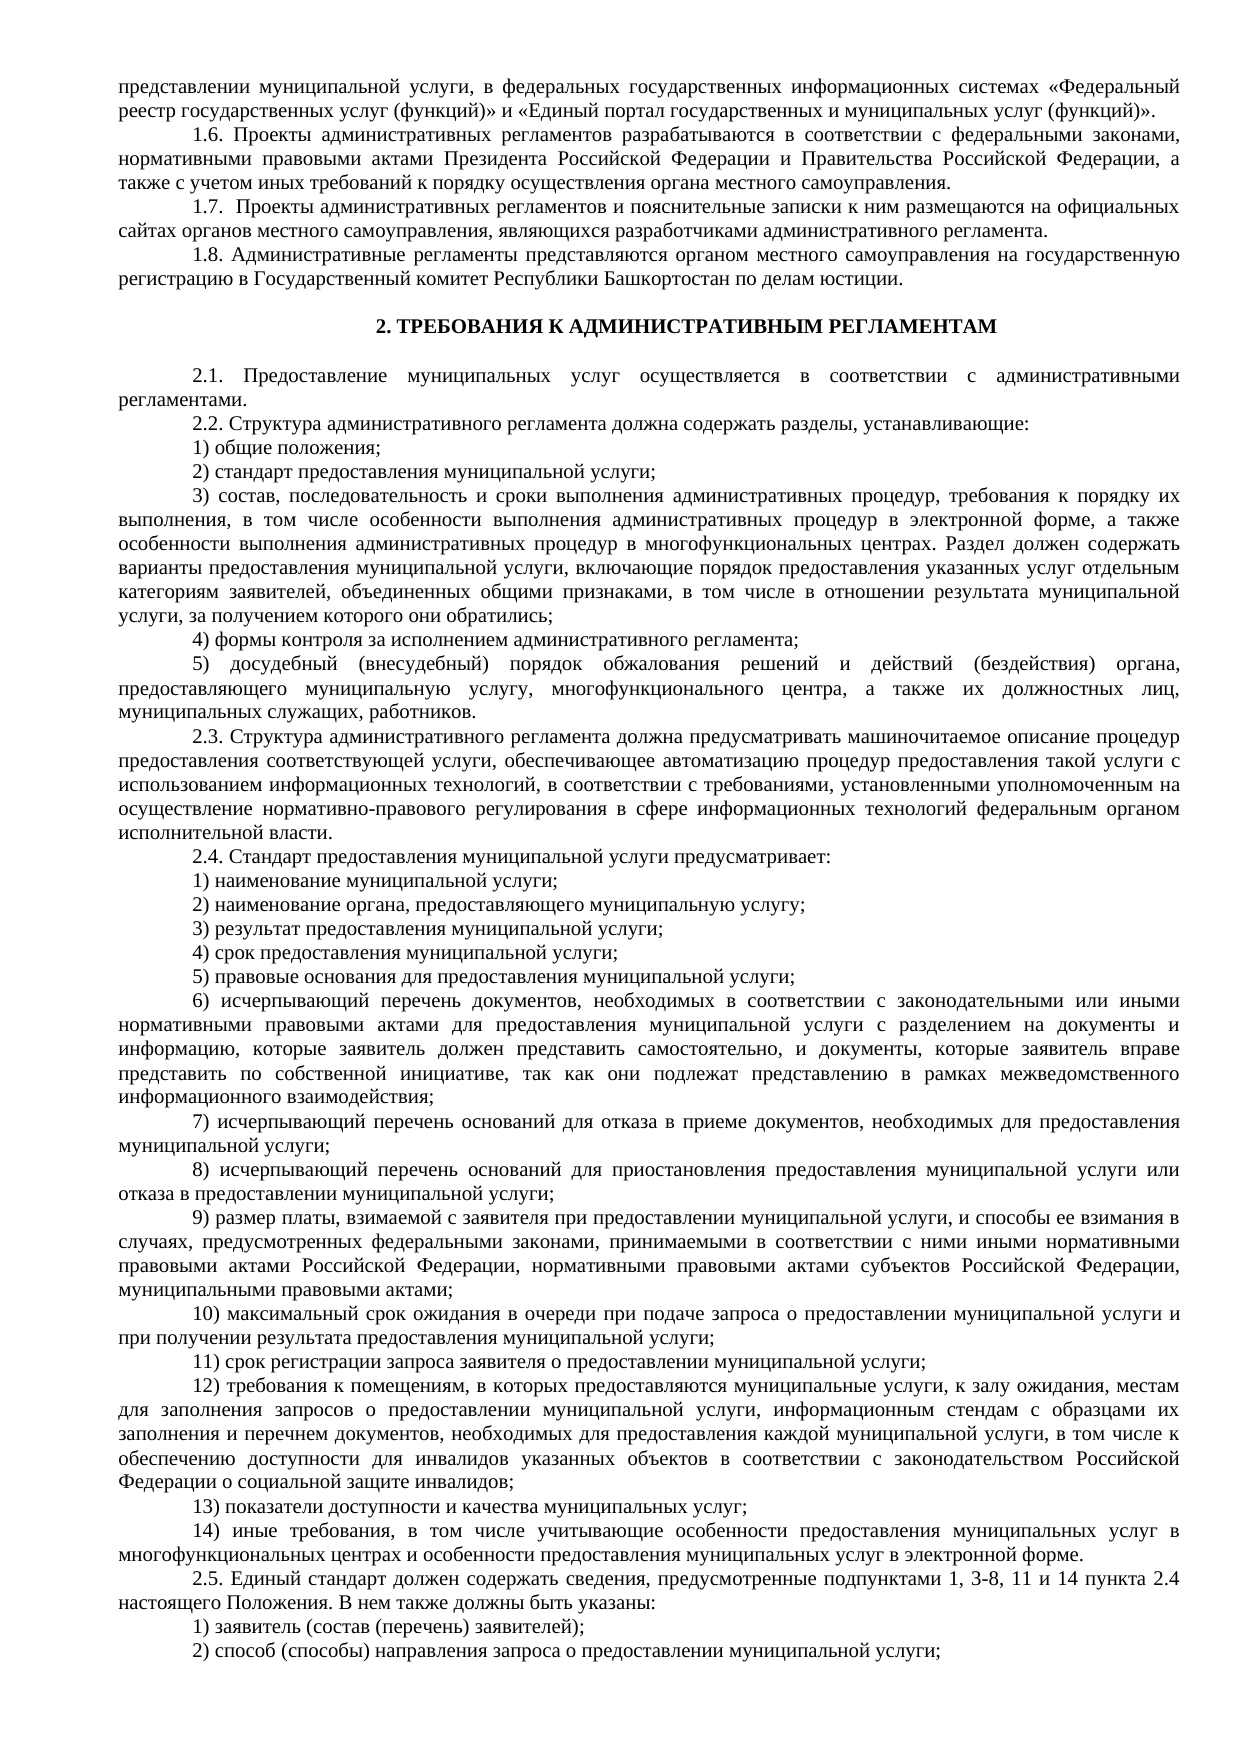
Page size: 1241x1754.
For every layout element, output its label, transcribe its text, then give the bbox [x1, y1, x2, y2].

text 5) правовые основания для предоставления муниципальной услуги; [118, 964, 1181, 988]
text 14) иные требования, в том числе учитывающие особенности предоставления муниципальных услуг в многофункциональных центрах и особенности предоставления муниципальных услуг в электронной форме. [118, 1518, 1181, 1566]
text 4) формы контроля за исполнением административного регламента; [118, 627, 1181, 651]
text 7) исчерпывающий перечень оснований для отказа в приеме документов, необходимых для предоставления муниципальной услуги; [118, 1108, 1181, 1157]
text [118, 74, 1181, 122]
text 4) срок предоставления муниципальной услуги; [118, 940, 1181, 964]
text 2.3. Структура административного регламента должна предусматривать машиночитаемое описание процедур предоставления соответствующей услуги, обеспечивающее автоматизацию процедур предоставления такой услуги с использованием информационных технологий, в соответствии с требованиями, установленными уполномоченным на осуществление нормативно-правового регулирования в сфере информационных технологий федеральным органом исполнительной власти. [118, 723, 1181, 844]
text 2.5. Единый стандарт должен содержать сведения, предусмотренные подпунктами 1, 3-8, 11 и 14 пункта 2.4 настоящего Положения. В нем также должны быть указаны: [118, 1566, 1181, 1614]
text 1.7. Проекты административных регламентов и пояснительные записки к ним размещаются на официальных сайтах органов местного самоуправления, являющихся разработчиками административного регламента. [118, 194, 1181, 242]
text 2.4. Стандарт предоставления муниципальной услуги предусматривает: [118, 844, 1181, 868]
text 1) заявитель (состав (перечень) заявителей); [118, 1614, 1181, 1638]
text 2.1. Предоставление муниципальных услуг осуществляется в соответствии с административными регламентами. [118, 363, 1181, 411]
text 9) размер платы, взимаемой с заявителя при предоставлении муниципальной услуги, и способы ее взимания в случаях, предусмотренных федеральными законами, принимаемыми в соответствии с ними иными нормативными правовыми актами Российской Федерации, нормативными правовыми актами субъектов Российской Федерации, муниципальными правовыми актами; [118, 1205, 1181, 1301]
text 11) срок регистрации запроса заявителя о предоставлении муниципальной услуги; [118, 1349, 1181, 1373]
text 2) способ (способы) направления запроса о предоставлении муниципальной услуги; [118, 1638, 1181, 1662]
text 2) стандарт предоставления муниципальной услуги; [118, 459, 1181, 483]
text 2) наименование органа, предоставляющего муниципальную услугу; [118, 892, 1181, 916]
text 12) требования к помещениям, в которых предоставляются муниципальные услуги, к залу ожидания, местам для заполнения запросов о предоставлении муниципальной услуги, информационным стендам с образцами их заполнения и перечнем документов, необходимых для предоставления каждой муниципальной услуги, в том числе к обеспечению доступности для инвалидов указанных объектов в соответствии с законодательством Российской Федерации о социальной защите инвалидов; [118, 1373, 1181, 1493]
text 3) результат предоставления муниципальной услуги; [118, 916, 1181, 940]
text 2.2. Структура административного регламента должна содержать разделы, устанавливающие: [118, 411, 1181, 435]
text 3) состав, последовательность и сроки выполнения административных процедур, требования к порядку их выполнения, в том числе особенности выполнения административных процедур в электронной форме, а также особенности выполнения административных процедур в многофункциональных центрах. Раздел должен содержать варианты предоставления муниципальной услуги, включающие порядок предоставления указанных услуг отдельным категориям заявителей, объединенных общими признаками, в том числе в отношении результата муниципальной услуги, за получением которого они обратились; [118, 483, 1181, 627]
text 1.8. Административные регламенты представляются органом местного самоуправления на государственную регистрацию в Государственный комитет Республики Башкортостан по делам юстиции. [118, 242, 1181, 290]
text 1) общие положения; [118, 435, 1181, 459]
text 13) показатели доступности и качества муниципальных услуг; [118, 1493, 1181, 1518]
text 10) максимальный срок ожидания в очереди при подаче запроса о предоставлении муниципальной услуги и при получении результата предоставления муниципальной услуги; [118, 1301, 1181, 1349]
text 1.6. Проекты административных регламентов разрабатываются в соответствии с федеральными законами, нормативными правовыми актами Президента Российской Федерации и Правительства Российской Федерации, а также с учетом иных требований к порядку осуществления органа местного самоуправления. [118, 122, 1181, 194]
text 8) исчерпывающий перечень оснований для приостановления предоставления муниципальной услуги или отказа в предоставлении муниципальной услуги; [118, 1157, 1181, 1205]
text 5) досудебный (внесудебный) порядок обжалования решений и действий (бездействия) органа, предоставляющего муниципальную услугу, многофункционального центра, а также их должностных лиц, муниципальных служащих, работников. [118, 651, 1181, 723]
text 6) исчерпывающий перечень документов, необходимых в соответствии с законодательными или иными нормативными правовыми актами для предоставления муниципальной услуги с разделением на документы и информацию, которые заявитель должен представить самостоятельно, и документы, которые заявитель вправе представить по собственной инициативе, так как они подлежат представлению в рамках межведомственного информационного взаимодействия; [118, 988, 1181, 1108]
text 2. ТРЕБОВАНИЯ К АДМИНИСТРАТИВНЫМ РЕГЛАМЕНТАМ [118, 314, 1181, 338]
text 1) наименование муниципальной услуги; [118, 868, 1181, 892]
